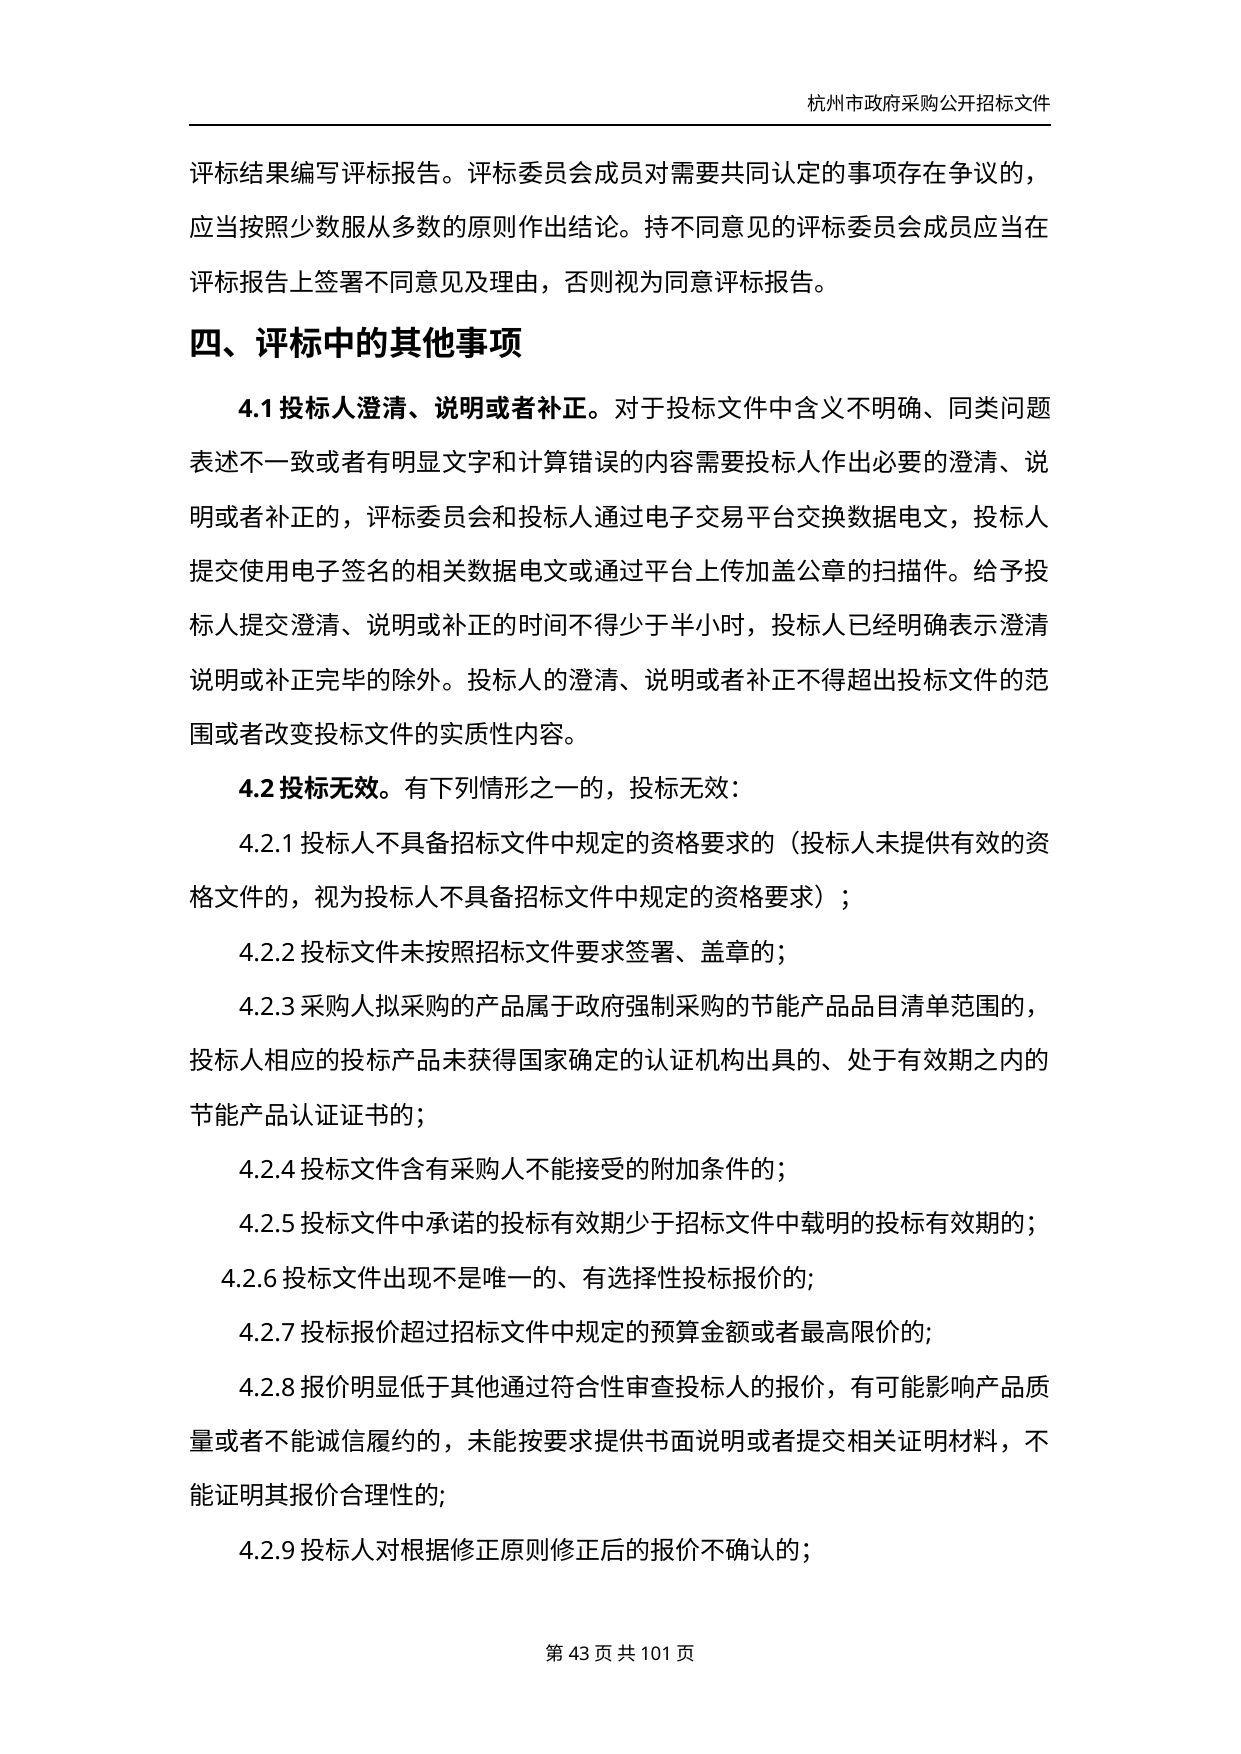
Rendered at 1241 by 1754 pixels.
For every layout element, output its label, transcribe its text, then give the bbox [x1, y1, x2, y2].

text 4.2.5投标文件中承诺的投标有效期少于招标文件中载明的投标有效期的； [189, 1204, 1051, 1240]
text 4.1投标人澄清、说明或者补正。对于投标文件中含义不明确、同类问题表述不一致或者有明显文字和计算错误的内容需要投标人作出必要的澄清、说明或者补正的，评标委员会和投标人通过电子交易平台交换数据电文，投标人提交使用电子签名的相关数据电文或通过平台上传加盖公章的扫描件。给予投标人提交澄清、说明或补正的时间不得少于半小时，投标人已经明确表示澄清说明或补正完毕的除外。投标人的澄清、说明或者补正不得超出投标文件的范围或者改变投标文件的实质性内容。 [189, 388, 1051, 751]
text 4.2.9投标人对根据修正原则修正后的报价不确认的； [189, 1530, 1051, 1566]
text 4.2.7投标报价超过招标文件中规定的预算金额或者最高限价的; [189, 1313, 1051, 1349]
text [189, 153, 1051, 298]
text 4.2.6投标文件出现不是唯一的、有选择性投标报价的; [189, 1258, 1051, 1294]
text 4.2投标无效。有下列情形之一的，投标无效： [238, 769, 1051, 805]
text 四、评标中的其他事项 [189, 317, 1051, 365]
text 4.2.8报价明显低于其他通过符合性审查投标人的报价，有可能影响产品质量或者不能诚信履约的，未能按要求提供书面说明或者提交相关证明材料，不能证明其报价合理性的; [189, 1367, 1051, 1512]
text 4.2.3采购人拟采购的产品属于政府强制采购的节能产品品目清单范围的，投标人相应的投标产品未获得国家确定的认证机构出具的、处于有效期之内的节能产品认证证书的； [189, 986, 1051, 1131]
text 4.2.2投标文件未按照招标文件要求签署、盖章的； [189, 932, 1051, 968]
text 4.2.1投标人不具备招标文件中规定的资格要求的（投标人未提供有效的资格文件的，视为投标人不具备招标文件中规定的资格要求）； [189, 823, 1051, 914]
text 4.2.4投标文件含有采购人不能接受的附加条件的； [189, 1149, 1051, 1186]
